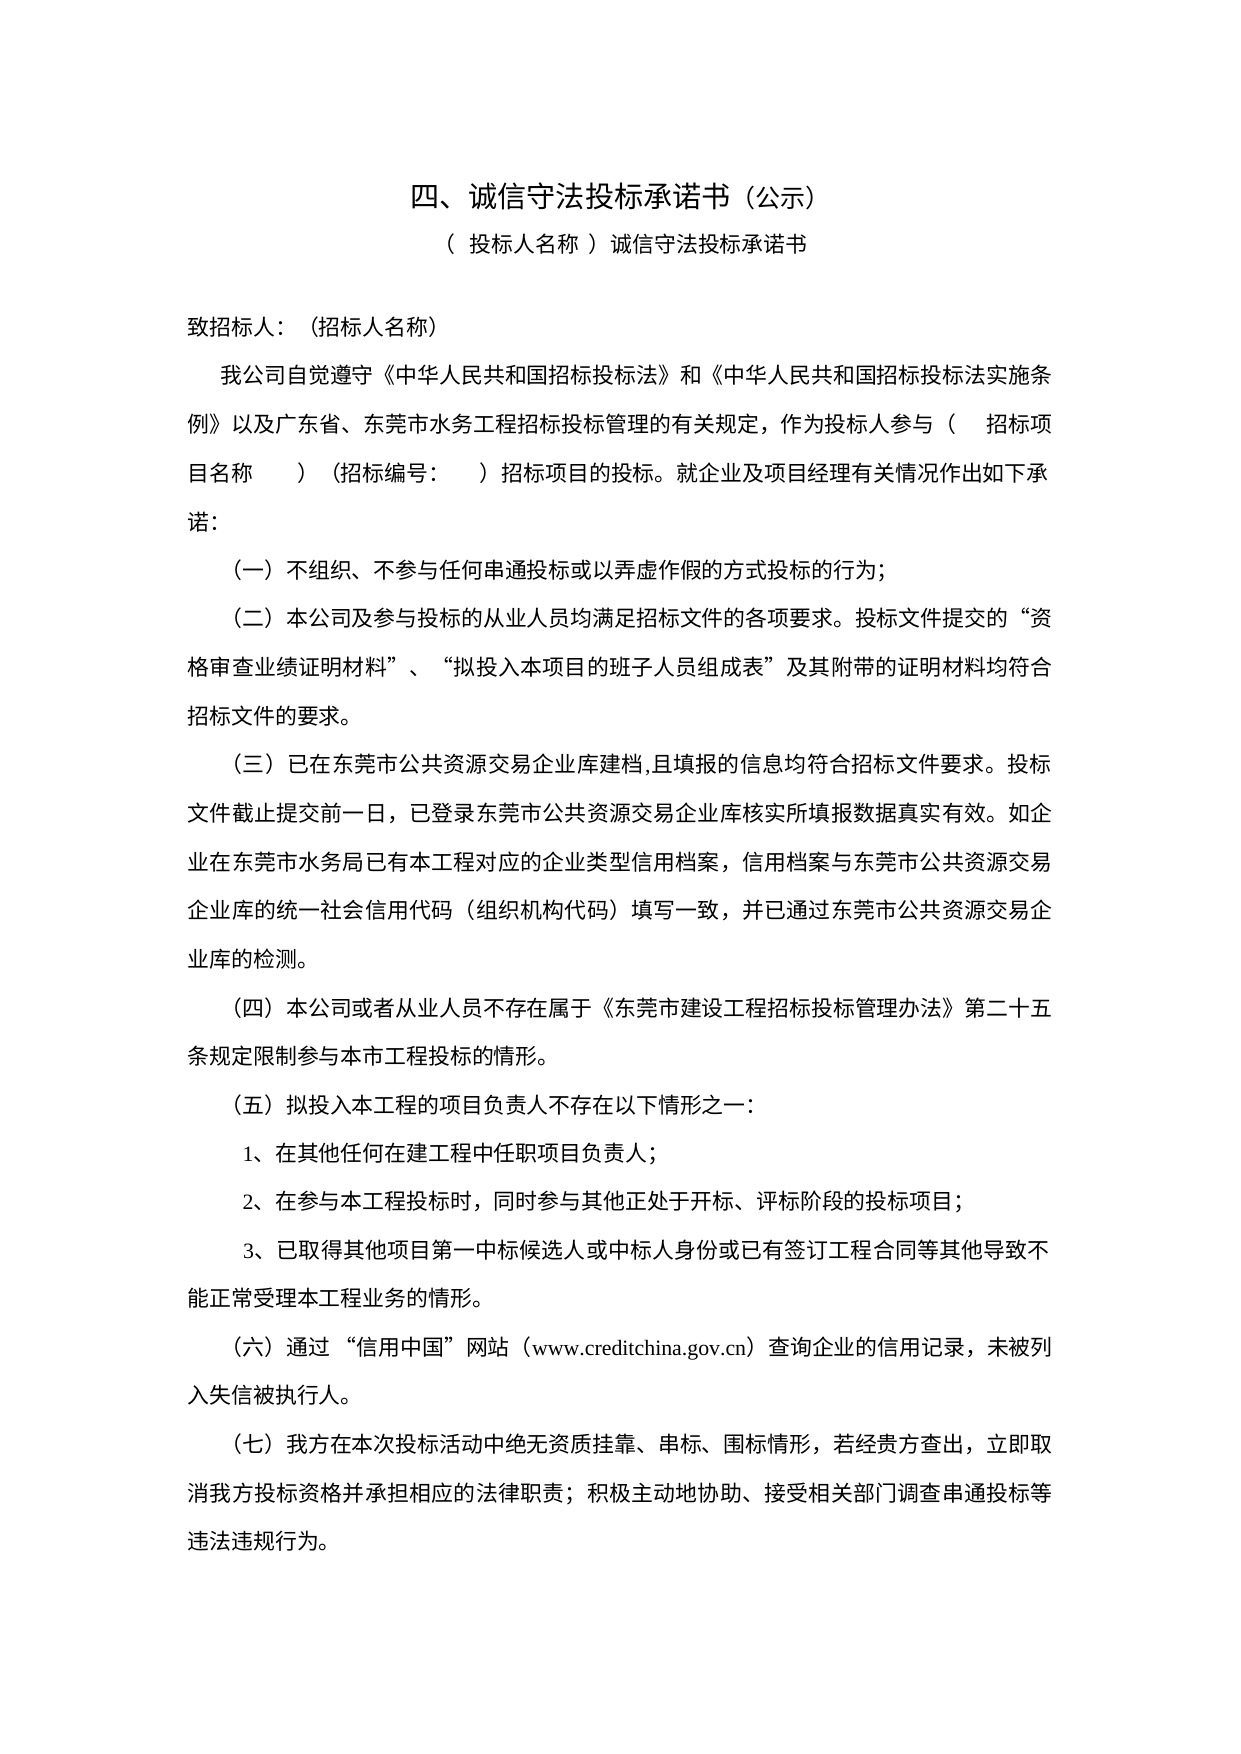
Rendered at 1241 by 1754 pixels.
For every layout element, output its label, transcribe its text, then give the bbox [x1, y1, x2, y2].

text （六）通过 “信用中国”网站（www.creditchina.gov.cn）查询企业的信用记录，未被列入失信被执行人。 [187, 1329, 1053, 1411]
text 致招标人：（招标人名称） [187, 310, 1053, 342]
text （七）我方在本次投标活动中绝无资质挂靠、串标、围标情形，若经贵方查出，立即取消我方投标资格并承担相应的法律职责；积极主动地协助、接受相关部门调查串通投标等违法违规行为。 [187, 1426, 1053, 1556]
text 2、在参与本工程投标时，同时参与其他正处于开标、评标阶段的投标项目； [187, 1184, 1053, 1216]
text 1、在其他任何在建工程中任职项目负责人； [187, 1136, 1053, 1168]
text （ 投标人名称 ）诚信守法投标承诺书 [187, 227, 1053, 259]
text 我公司自觉遵守《中华人民共和国招标投标法》和《中华人民共和国招标投标法实施条例》以及广东省、东莞市水务工程招标投标管理的有关规定，作为投标人参与（ 招标项目名称 ）（招标编号： ）招标项目的投标。就企业及项目经理有关情况作出如下承诺： [187, 358, 1053, 537]
text （一）不组织、不参与任何串通投标或以弄虚作假的方式投标的行为； [187, 553, 1053, 585]
text （五）拟投入本工程的项目负责人不存在以下情形之一： [187, 1087, 1053, 1120]
text （二）本公司及参与投标的从业人员均满足招标文件的各项要求。投标文件提交的“资格审查业绩证明材料”、“拟投入本项目的班子人员组成表”及其附带的证明材料均符合招标文件的要求。 [187, 601, 1053, 731]
text （四）本公司或者从业人员不存在属于《东莞市建设工程招标投标管理办法》第二十五条规定限制参与本市工程投标的情形。 [187, 990, 1053, 1071]
text （三）已在东莞市公共资源交易企业库建档,且填报的信息均符合招标文件要求。投标文件截止提交前一日，已登录东莞市公共资源交易企业库核实所填报数据真实有效。如企业在东莞市水务局已有本工程对应的企业类型信用档案，信用档案与东莞市公共资源交易企业库的统一社会信用代码（组织机构代码）填写一致，并已通过东莞市公共资源交易企业库的检测。 [187, 747, 1053, 974]
text 四、诚信守法投标承诺书（公示） [187, 162, 1053, 227]
text 3、已取得其他项目第一中标候选人或中标人身份或已有签订工程合同等其他导致不能正常受理本工程业务的情形。 [187, 1232, 1053, 1313]
